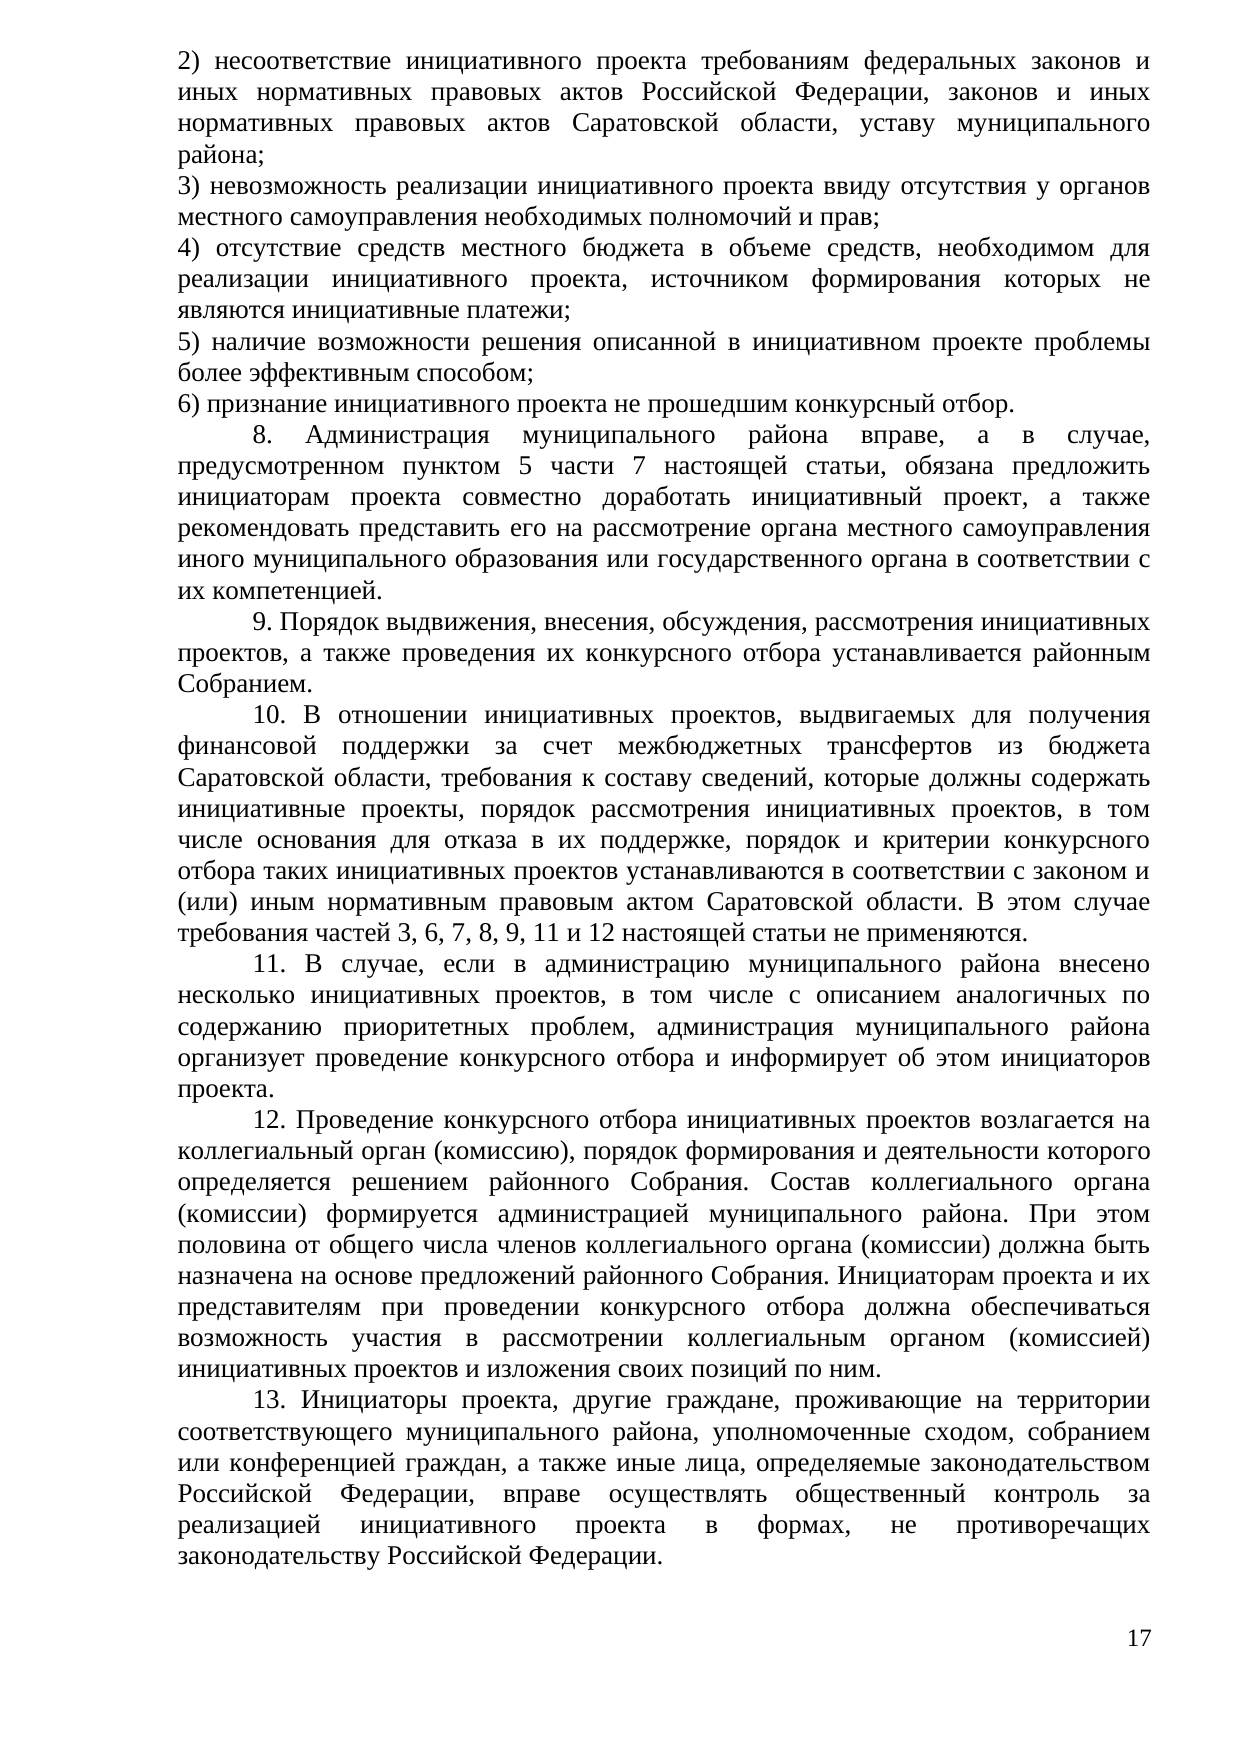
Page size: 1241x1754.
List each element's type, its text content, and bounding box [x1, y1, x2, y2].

text 10. В отношении инициативных проектов, выдвигаемых для получения финансовой поддержки за счет межбюджетных трансфертов из бюджета Саратовской области, требования к составу сведений, которые должны содержать инициативные проекты, порядок рассмотрения инициативных проектов, в том числе основания для отказа в их поддержке, порядок и критерии конкурсного отбора таких инициативных проектов устанавливаются в соответствии с законом и (или) иным нормативным правовым актом Саратовской области. В этом случае требования частей 3, 6, 7, 8, 9, 11 и 12 настоящей статьи не применяются. [177, 698, 1152, 947]
text 5) наличие возможности решения описанной в инициативном проекте проблемы более эффективным способом; [177, 324, 1152, 387]
text 6) признание инициативного проекта не прошедшим конкурсный отбор. [177, 387, 1152, 418]
text 8. Администрация муниципального района вправе, а в случае, предусмотренном пунктом 5 части 7 настоящей статьи, обязана предложить инициаторам проекта совместно доработать инициативный проект, а также рекомендовать представить его на рассмотрение органа местного самоуправления иного муниципального образования или государственного органа в соответствии с их компетенцией. [177, 418, 1152, 605]
text 11. В случае, если в администрацию муниципального района внесено несколько инициативных проектов, в том числе с описанием аналогичных по содержанию приоритетных проблем, администрация муниципального района организует проведение конкурсного отбора и информирует об этом инициаторов проекта. [177, 947, 1152, 1103]
text 12. Проведение конкурсного отбора инициативных проектов возлагается на коллегиальный орган (комиссию), порядок формирования и деятельности которого определяется решением районного Собрания. Состав коллегиального органа (комиссии) формируется администрацией муниципального района. При этом половина от общего числа членов коллегиального органа (комиссии) должна быть назначена на основе предложений районного Собрания. Инициаторам проекта и их представителям при проведении конкурсного отбора должна обеспечиваться возможность участия в рассмотрении коллегиальным органом (комиссией) инициативных проектов и изложения своих позиций по ним. [177, 1103, 1152, 1383]
text 9. Порядок выдвижения, внесения, обсуждения, рассмотрения инициативных проектов, а также проведения их конкурсного отбора устанавливается районным Собранием. [177, 605, 1152, 698]
text 3) невозможность реализации инициативного проекта ввиду отсутствия у органов местного самоуправления необходимых полномочий и прав; [177, 169, 1152, 231]
text 13. Инициаторы проекта, другие граждане, проживающие на территории соответствующего муниципального района, уполномоченные сходом, собранием или конференцией граждан, а также иные лица, определяемые законодательством Российской Федерации, вправе осуществлять общественный контроль за реализацией инициативного проекта в формах, не противоречащих законодательству Российской Федерации. [177, 1383, 1152, 1570]
text 2) несоответствие инициативного проекта требованиям федеральных законов и иных нормативных правовых актов Российской Федерации, законов и иных нормативных правовых актов Саратовской области, уставу муниципального района; [177, 44, 1152, 169]
text 4) отсутствие средств местного бюджета в объеме средств, необходимом для реализации инициативного проекта, источником формирования которых не являются инициативные платежи; [177, 231, 1152, 324]
